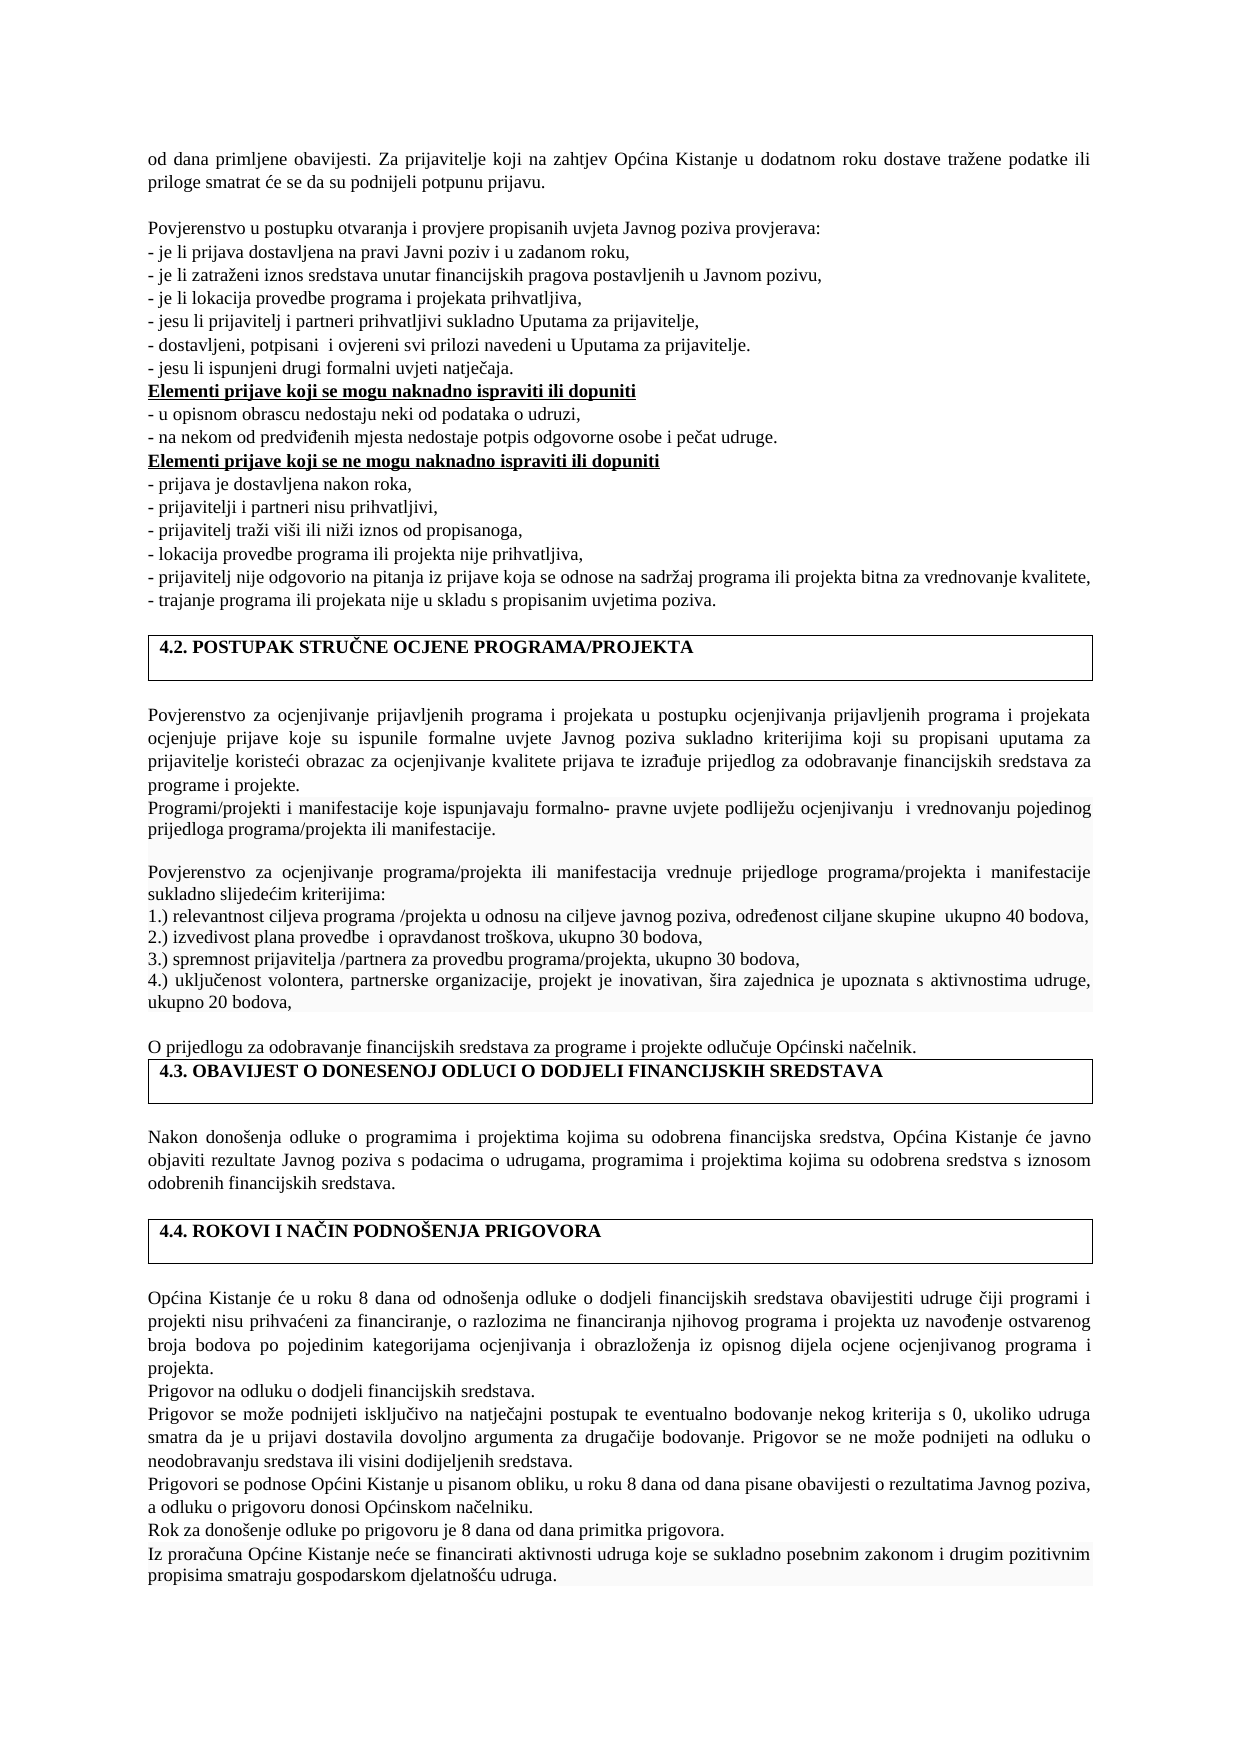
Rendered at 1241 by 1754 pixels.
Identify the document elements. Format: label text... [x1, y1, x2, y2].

text Povjerenstvo za ocjenjivanje prijavljenih programa i projekata u postupku ocjenjivanja prijavljenih programa i projekata ocjenjuje prijave koje su ispunile formalne uvjete Javnog poziva sukladno kriterijima koji su propisani uputama za prijavitelje koristeći obrazac za ocjenjivanje kvalitete prijava te izrađuje prijedlog za odobravanje financijskih sredstava za programe i projekte. [148, 704, 1093, 795]
text - lokacija provedbe programa ili projekta nije prihvatljiva, [148, 542, 1093, 564]
text Elementi prijave koji se mogu naknadno ispraviti ili dopuniti [148, 380, 1093, 401]
text Prigovor se može podnijeti isključivo na natječajni postupak te eventualno bodovanje nekog kriterija s 0, ukoliko udruga smatra da je u prijavi dostavila dovoljno argumenta za drugačije bodovanje. Prigovor se ne može podnijeti na odluku o neodobravanju sredstava ili visini dodijeljenih sredstava. [148, 1403, 1093, 1471]
text - trajanje programa ili projekata nije u skladu s propisanim uvjetima poziva. [148, 589, 1093, 611]
text - prijavitelji i partneri nisu prihvatljivi, [148, 496, 1093, 518]
text 4.) uključenost volontera, partnerske organizacije, projekt je inovativan, šira zajednica je upoznata s aktivnostima udruge, ukupno 20 bodova, [148, 969, 1093, 1012]
text Nakon donošenja odluke o programima i projektima kojima su odobrena financijska sredstva, Općina Kistanje će javno objaviti rezultate Javnog poziva s podacima o udrugama, programima i projektima kojima su odobrena sredstva s iznosom odobrenih financijskih sredstava. [148, 1126, 1093, 1194]
text Programi/projekti i manifestacije koje ispunjavaju formalno- pravne uvjete podliježu ocjenjivanju i vrednovanju pojedinog prijedloga programa/projekta ili manifestacije. [148, 797, 1093, 840]
table_header 4.2. POSTUPAK STRUČNE OCJENE PROGRAMA/PROJEKTA [149, 636, 1092, 679]
text - na nekom od predviđenih mjesta nedostaje potpis odgovorne osobe i pečat udruge. [148, 426, 1093, 448]
text Povjerenstvo za ocjenjivanje programa/projekta ili manifestacija vrednuje prijedloge programa/projekta i manifestacije sukladno slijedećim kriterijima: [148, 861, 1093, 904]
table_header 4.3. OBAVIJEST O DONESENOJ ODLUCI O DODJELI FINANCIJSKIH SREDSTAVA [149, 1060, 1092, 1103]
text Prigovor na odluku o dodjeli financijskih sredstava. [148, 1380, 1093, 1401]
text - prijavitelj nije odgovorio na pitanja iz prijave koja se odnose na sadržaj programa ili projekta bitna za vrednovanje kvalitete, [148, 566, 1093, 587]
text 1.) relevantnost ciljeva programa /projekta u odnosu na ciljeve javnog poziva, određenost ciljane skupine ukupno 40 bodova, [148, 904, 1093, 926]
text - je li prijava dostavljena na pravi Javni poziv i u zadanom roku, [148, 241, 1093, 262]
table_header 4.4. ROKOVI I NAČIN PODNOŠENJA PRIGOVORA [149, 1220, 1092, 1263]
text - jesu li prijavitelj i partneri prihvatljivi sukladno Uputama za prijavitelje, [148, 310, 1093, 332]
text Općina Kistanje će u roku 8 dana od odnošenja odluke o dodjeli financijskih sredstava obavijestiti udruge čiji programi i projekti nisu prihvaćeni za financiranje, o razlozima ne financiranja njihovog programa i projekta uz navođenje ostvarenog broja bodova po pojedinim kategorijama ocjenjivanja i obrazloženja iz opisnog dijela ocjene ocjenjivanog programa i projekta. [148, 1287, 1093, 1378]
text - je li lokacija provedbe programa i projekata prihvatljiva, [148, 287, 1093, 308]
text Prigovori se podnose Općini Kistanje u pisanom obliku, u roku 8 dana od dana pisane obavijesti o rezultatima Javnog poziva, a odluku o prigovoru donosi Općinskom načelniku. [148, 1473, 1093, 1518]
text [148, 148, 1093, 192]
text - je li zatraženi iznos sredstava unutar financijskih pragova postavljenih u Javnom pozivu, [148, 264, 1093, 285]
text 2.) izvedivost plana provedbe i opravdanost troškova, ukupno 30 bodova, [148, 926, 1093, 948]
text - prijavitelj traži viši ili niži iznos od propisanoga, [148, 519, 1093, 541]
text - u opisnom obrascu nedostaju neki od podataka o udruzi, [148, 403, 1093, 425]
text O prijedlogu za odobravanje financijskih sredstava za programe i projekte odlučuje Općinski načelnik. [148, 1036, 1093, 1057]
text - prijava je dostavljena nakon roka, [148, 473, 1093, 494]
text - dostavljeni, potpisani i ovjereni svi prilozi navedeni u Uputama za prijavitelje. [148, 333, 1093, 355]
text Iz proračuna Općine Kistanje neće se financirati aktivnosti udruga koje se sukladno posebnim zakonom i drugim pozitivnim propisima smatraju gospodarskom djelatnošću udruga. [148, 1542, 1093, 1586]
text - jesu li ispunjeni drugi formalni uvjeti natječaja. [148, 357, 1093, 378]
text Elementi prijave koji se ne mogu naknadno ispraviti ili dopuniti [148, 449, 1093, 471]
text Povjerenstvo u postupku otvaranja i provjere propisanih uvjeta Javnog poziva provjerava: [148, 217, 1093, 239]
text Rok za donošenje odluke po prigovoru je 8 dana od dana primitka prigovora. [148, 1519, 1093, 1541]
text 3.) spremnost prijavitelja /partnera za provedbu programa/projekta, ukupno 30 bodova, [148, 948, 1093, 969]
